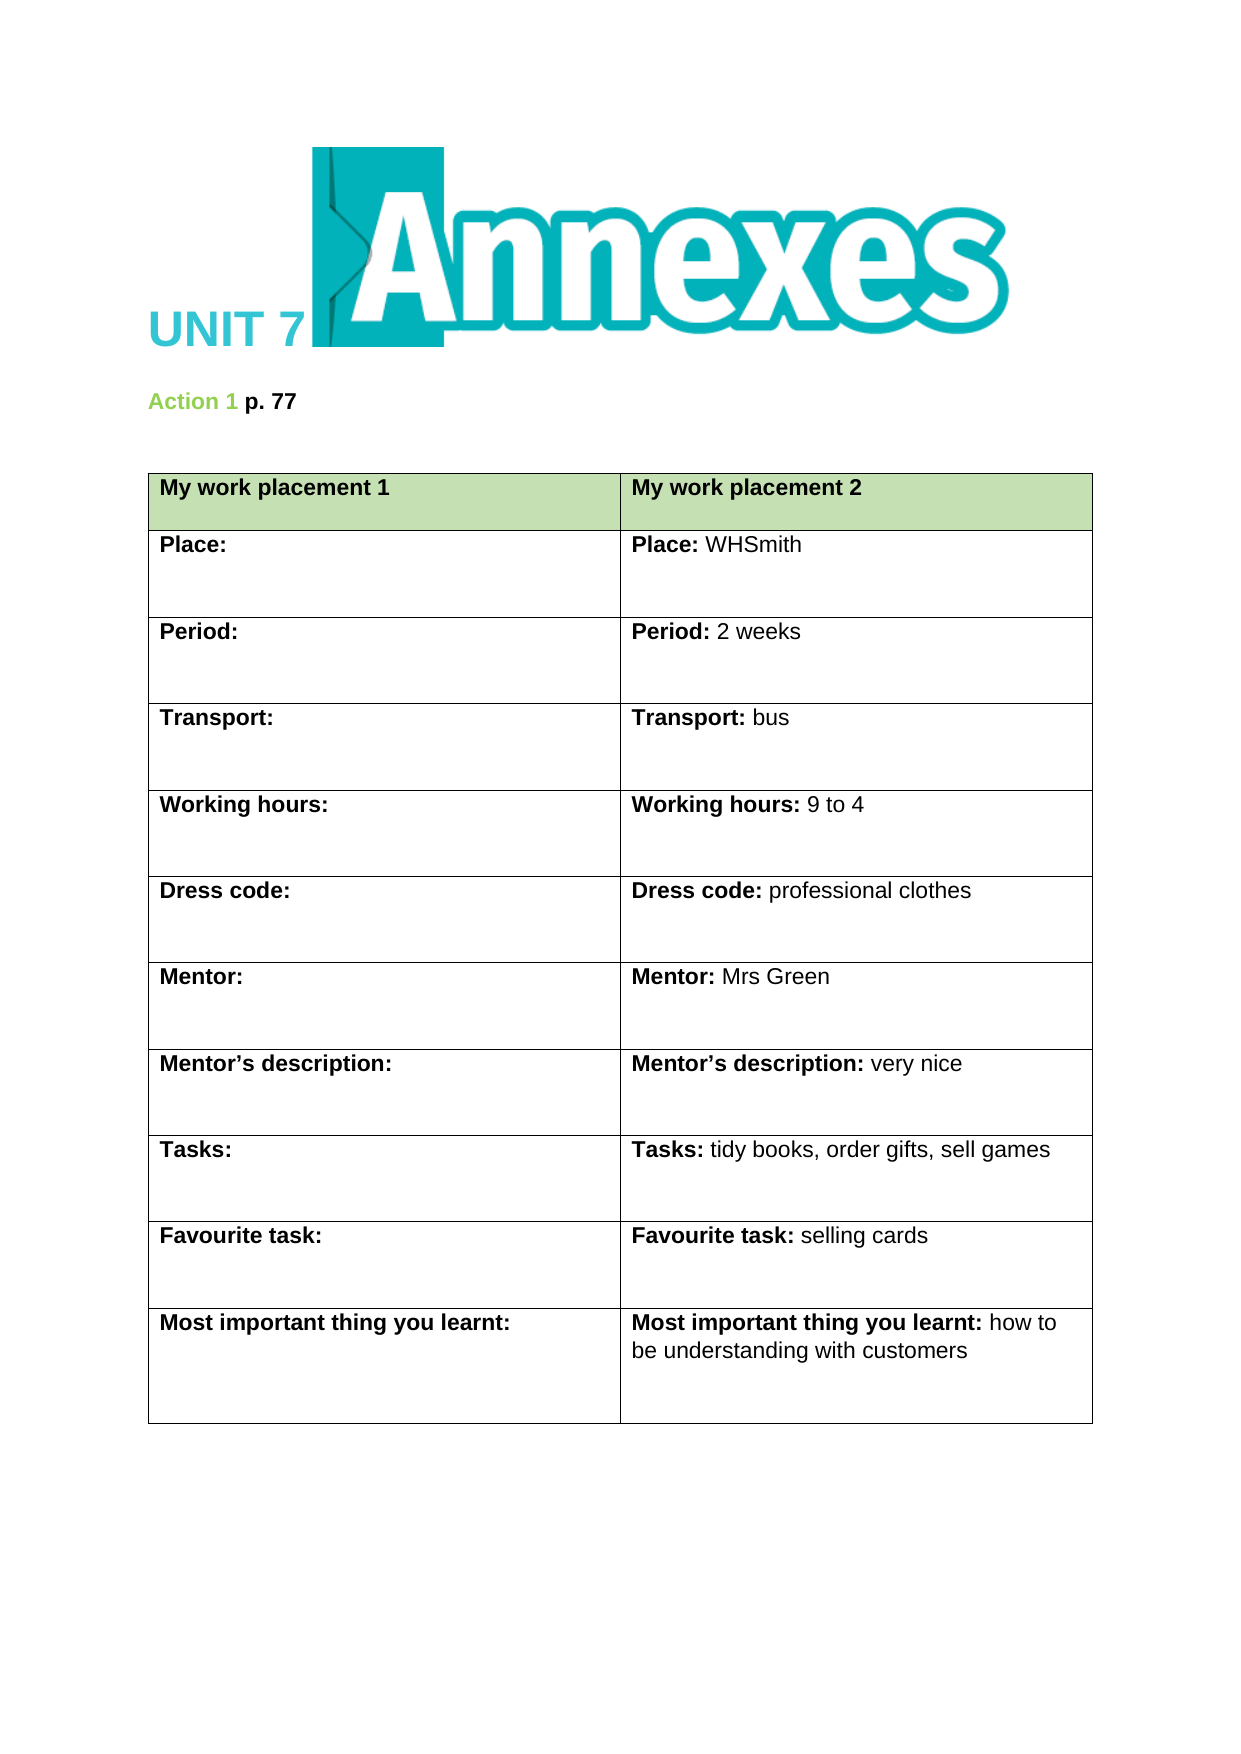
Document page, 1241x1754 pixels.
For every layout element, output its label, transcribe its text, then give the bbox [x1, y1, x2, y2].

table_cell Mentor: Mrs Green [621, 963, 1092, 1048]
table_cell Place: WHSmith [621, 531, 1092, 617]
table_cell Transport: bus [621, 704, 1092, 789]
table_cell Tasks: [149, 1136, 620, 1221]
table_cell Most important thing you learnt: how to be understanding with customers [621, 1309, 1092, 1422]
table_cell Dress code: [149, 877, 620, 962]
table_header My work placement 2 [621, 474, 1092, 530]
table_cell Most important thing you learnt: [149, 1309, 620, 1422]
table_cell Place: [149, 531, 620, 617]
table_cell Period: [149, 618, 620, 703]
table_cell Dress code: professional clothes [621, 877, 1092, 962]
table_cell Working hours: [149, 791, 620, 876]
table_header My work placement 1 [149, 474, 620, 530]
table_cell Period: 2 weeks [621, 618, 1092, 703]
table_cell Working hours: 9 to 4 [621, 791, 1092, 876]
table_cell Mentor: [149, 963, 620, 1048]
table_cell Mentor’s description: [149, 1050, 620, 1135]
table_cell Tasks: tidy books, order gifts, sell games [621, 1136, 1092, 1221]
text Action 1 p. 77 [148, 388, 1093, 414]
table_cell Transport: [149, 704, 620, 789]
table_cell Mentor’s description: very nice [621, 1050, 1092, 1135]
table_cell Favourite task: selling cards [621, 1222, 1092, 1308]
table_cell Favourite task: [149, 1222, 620, 1308]
text UNIT 7 [148, 148, 1093, 357]
